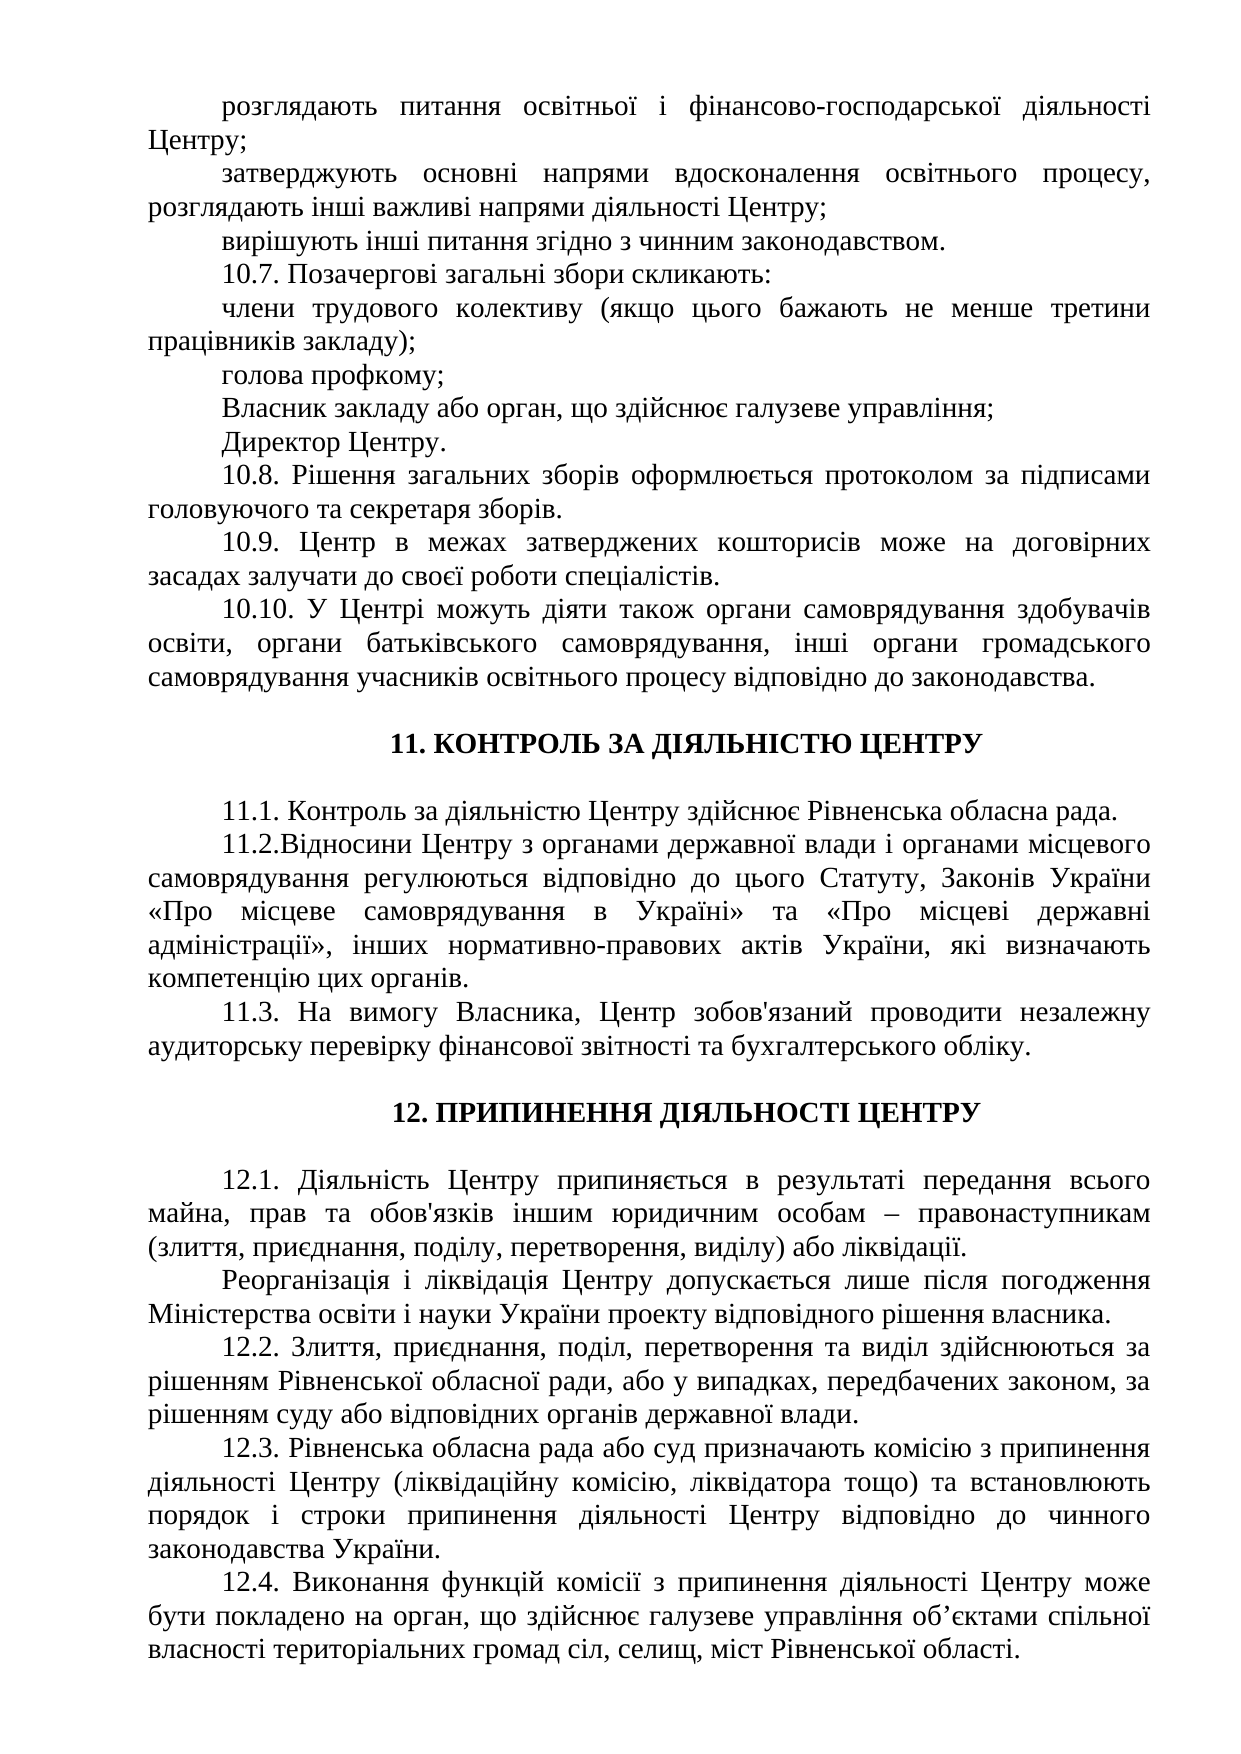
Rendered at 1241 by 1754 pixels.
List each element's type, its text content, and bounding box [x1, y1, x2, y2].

text розглядають питання освітньої і фінансово-господарської діяльності Центру; [148, 88, 1152, 156]
text Власник закладу або орган, що здійснює галузеве управління; [148, 390, 1152, 424]
text 10.9. Центр в межах затверджених кошторисів може на договірних засадах залучати до своєї роботи спеціалістів. [148, 524, 1152, 592]
text 10.7. Позачергові загальні збори скликають: [148, 256, 1152, 290]
text 11. КОНТРОЛЬ ЗА ДІЯЛЬНІСТЮ ЦЕНТРУ [148, 726, 1152, 759]
text 12. ПРИПИНЕННЯ ДІЯЛЬНОСТІ ЦЕНТРУ [148, 1095, 1152, 1128]
text 11.3. На вимогу Власника, Центр зобов'язаний проводити незалежну аудиторську перевірку фінансової звітності та бухгалтерського обліку. [148, 994, 1152, 1061]
text Реорганізація і ліквідація Центру допускається лише після погодження Міністерства освіти і науки України проекту відповідного рішення власника. [148, 1262, 1152, 1329]
text 10.10. У Центрі можуть діяти також органи самоврядування здобувачів освіти, органи батьківського самоврядування, інші органи громадського самоврядування учасників освітнього процесу відповідно до законодавства. [148, 592, 1152, 692]
text 12.3. Рівненська обласна рада або суд призначають комісію з припинення діяльності Центру (ліквідаційну комісію, ліквідатора тощо) та встановлюють порядок і строки припинення діяльності Центру відповідно до чинного законодавства України. [148, 1430, 1152, 1564]
text затверджують основні напрями вдосконалення освітнього процесу, розглядають інші важливі напрями діяльності Центру; [148, 156, 1152, 223]
text 10.8. Рішення загальних зборів оформлюється протоколом за підписами головуючого та секретаря зборів. [148, 457, 1152, 524]
text вирішують інші питання згідно з чинним законодавством. [148, 223, 1152, 256]
text голова профкому; [148, 357, 1152, 390]
text Директор Центру. [148, 424, 1152, 457]
text члени трудового колективу (якщо цього бажають не менше третини працівників закладу); [148, 290, 1152, 357]
text 11.2.Відносини Центру з органами державної влади і органами місцевого самоврядування регулюються відповідно до цього Статуту, Законів України «Про місцеве самоврядування в Україні» та «Про місцеві державні адміністрації», інших нормативно-правових актів України, які визначають компетенцію цих органів. [148, 826, 1152, 994]
text 12.1. Діяльність Центру припиняється в результаті передання всього майна, прав та обов'язків іншим юридичним особам – правонаступникам (злиття, приєднання, поділу, перетворення, виділу) або ліквідації. [148, 1162, 1152, 1262]
text 11.1. Контроль за діяльністю Центру здійснює Рівненська обласна рада. [148, 793, 1152, 826]
text 12.2. Злиття, приєднання, поділ, перетворення та виділ здійснюються за рішенням Рівненської обласної ради, або у випадках, передбачених законом, за рішенням суду або відповідних органів державної влади. [148, 1329, 1152, 1430]
text 12.4. Виконання функцій комісії з припинення діяльності Центру може бути покладено на орган, що здійснює галузеве управління об’єктами спільної власності територіальних громад сіл, селищ, міст Рівненської області. [148, 1564, 1152, 1665]
